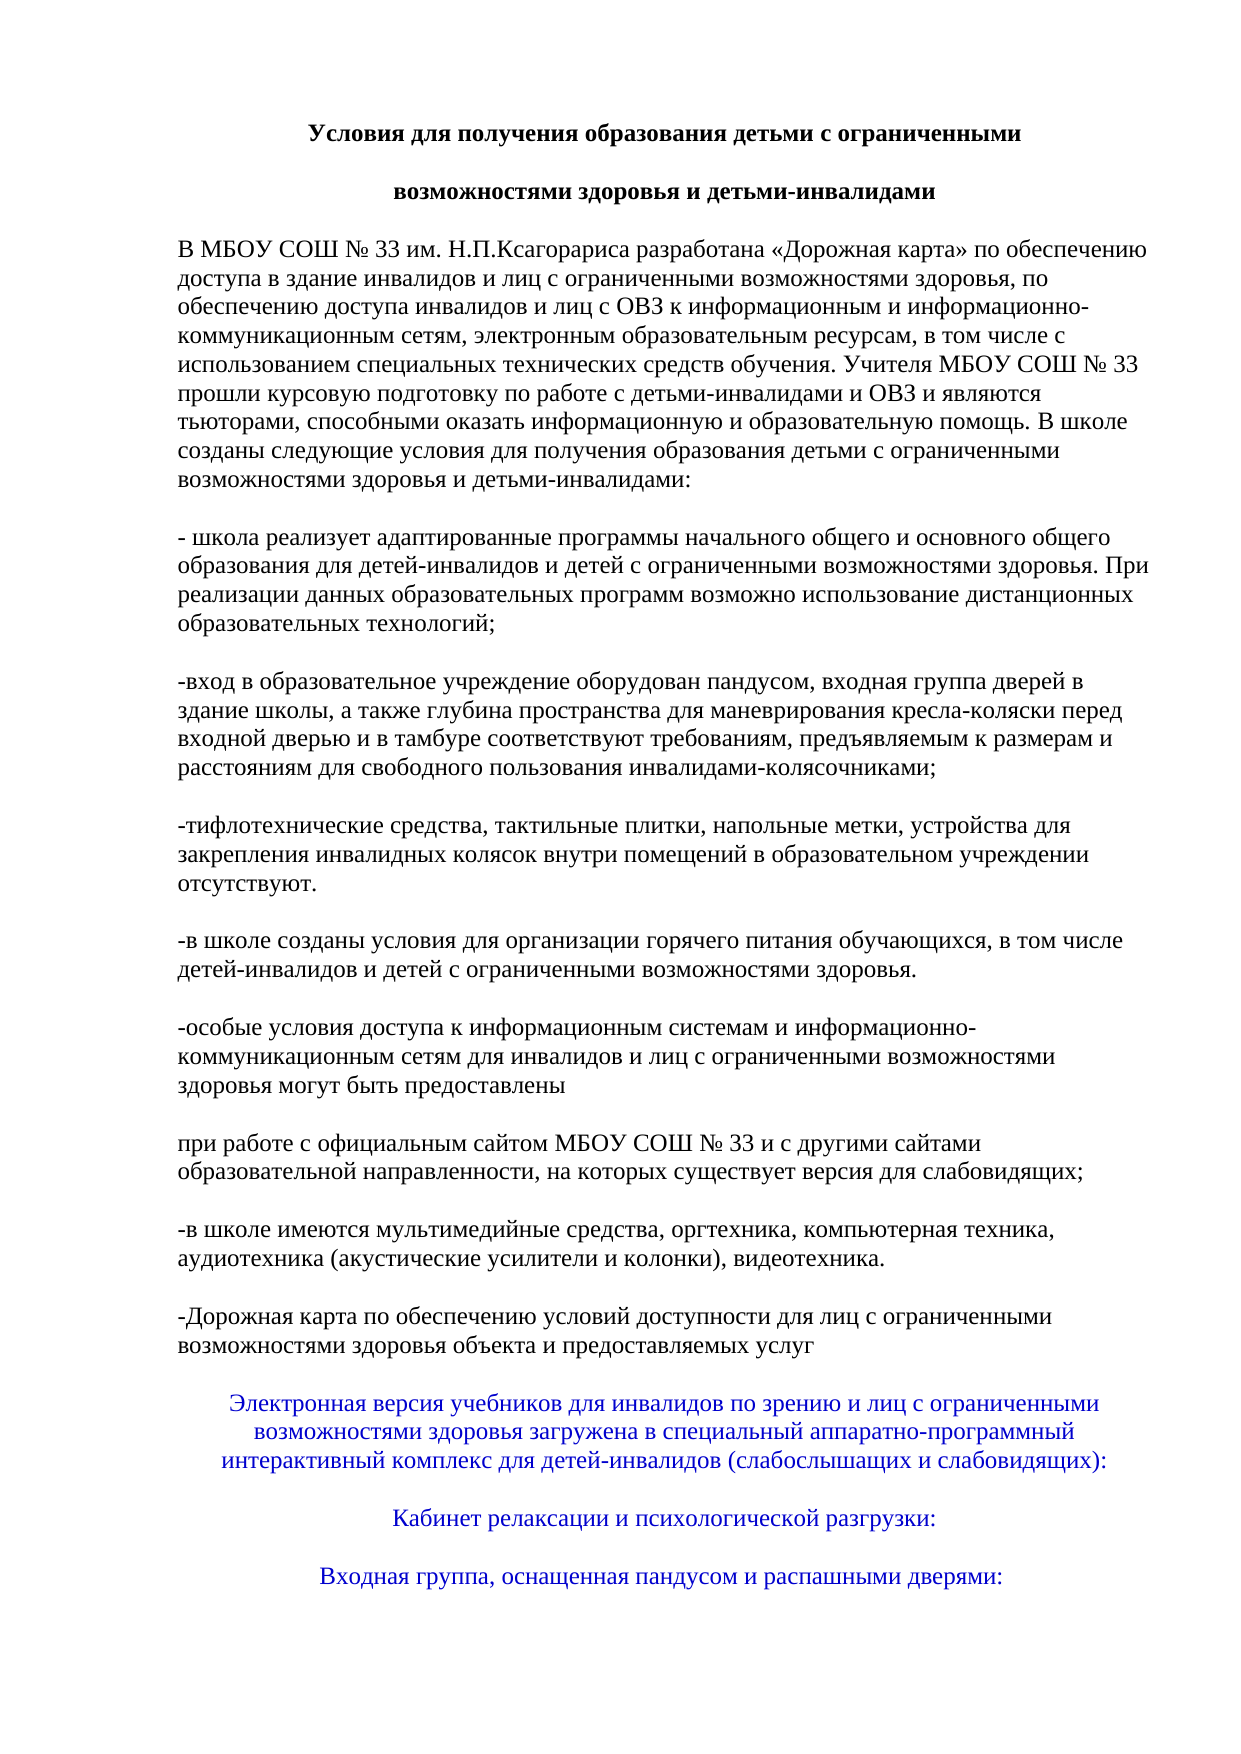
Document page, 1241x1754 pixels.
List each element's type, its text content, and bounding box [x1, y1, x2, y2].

text -особые условия доступа к информационным системам и информационно-коммуникационным сетям для инвалидов и лиц с ограниченными возможностями здоровья могут быть предоставлены [177, 1012, 1152, 1098]
text Кабинет релаксации и психологической разгрузки: [177, 1503, 1152, 1532]
text Электронная версия учебников для инвалидов по зрению и лиц с ограниченными возможностями здоровья загружена в специальный аппаратно-программный интерактивный комплекс для детей-инвалидов (слабослышащих и слабовидящих): [177, 1388, 1152, 1474]
text возможностями здоровья и детьми-инвалидами [177, 176, 1152, 205]
text при работе с официальным сайтом МБОУ СОШ № 33 и с другими сайтами образовательной направленности, на которых существует версия для слабовидящих; [177, 1128, 1152, 1185]
text Входная группа, оснащенная пандусом и распашными дверями: [177, 1561, 1152, 1590]
text В МБОУ СОШ № 33 им. Н.П.Ксагорариса разработана «Дорожная карта» по обеспечению доступа в здание инвалидов и лиц с ограниченными возможностями здоровья, по обеспечению доступа инвалидов и лиц с ОВЗ к информационным и информационно-коммуникационным сетям, электронным образовательным ресурсам, в том числе с использованием специальных технических средств обучения. Учителя МБОУ СОШ № 33 прошли курсовую подготовку по работе с детьми-инвалидами и ОВЗ и являются тьюторами, способными оказать информационную и образовательную помощь. В школе созданы следующие условия для получения образования детьми с ограниченными возможностями здоровья и детьми-инвалидами: [177, 234, 1152, 493]
text -в школе имеются мультимедийные средства, оргтехника, компьютерная техника, аудиотехника (акустические усилители и колонки), видеотехника. [177, 1214, 1152, 1272]
text Условия для получения образования детьми с ограниченными [177, 118, 1152, 147]
text -в школе созданы условия для организации горячего питания обучающихся, в том числе детей-инвалидов и детей с ограниченными возможностями здоровья. [177, 926, 1152, 983]
text -Дорожная карта по обеспечению условий доступности для лиц с ограниченными возможностями здоровья объекта и предоставляемых услуг [177, 1301, 1152, 1358]
text -вход в образовательное учреждение оборудован пандусом, входная группа дверей в здание школы, а также глубина пространства для маневрирования кресла-коляски перед входной дверью и в тамбуре соответствуют требованиям, предъявляемым к размерам и расстояниям для свободного пользования инвалидами-колясочниками; [177, 666, 1152, 781]
text - школа реализует адаптированные программы начального общего и основного общего образования для детей-инвалидов и детей с ограниченными возможностями здоровья. При реализации данных образовательных программ возможно использование дистанционных образовательных технологий; [177, 522, 1152, 637]
text -тифлотехнические средства, тактильные плитки, напольные метки, устройства для закрепления инвалидных колясок внутри помещений в образовательном учреждении отсутствуют. [177, 810, 1152, 896]
